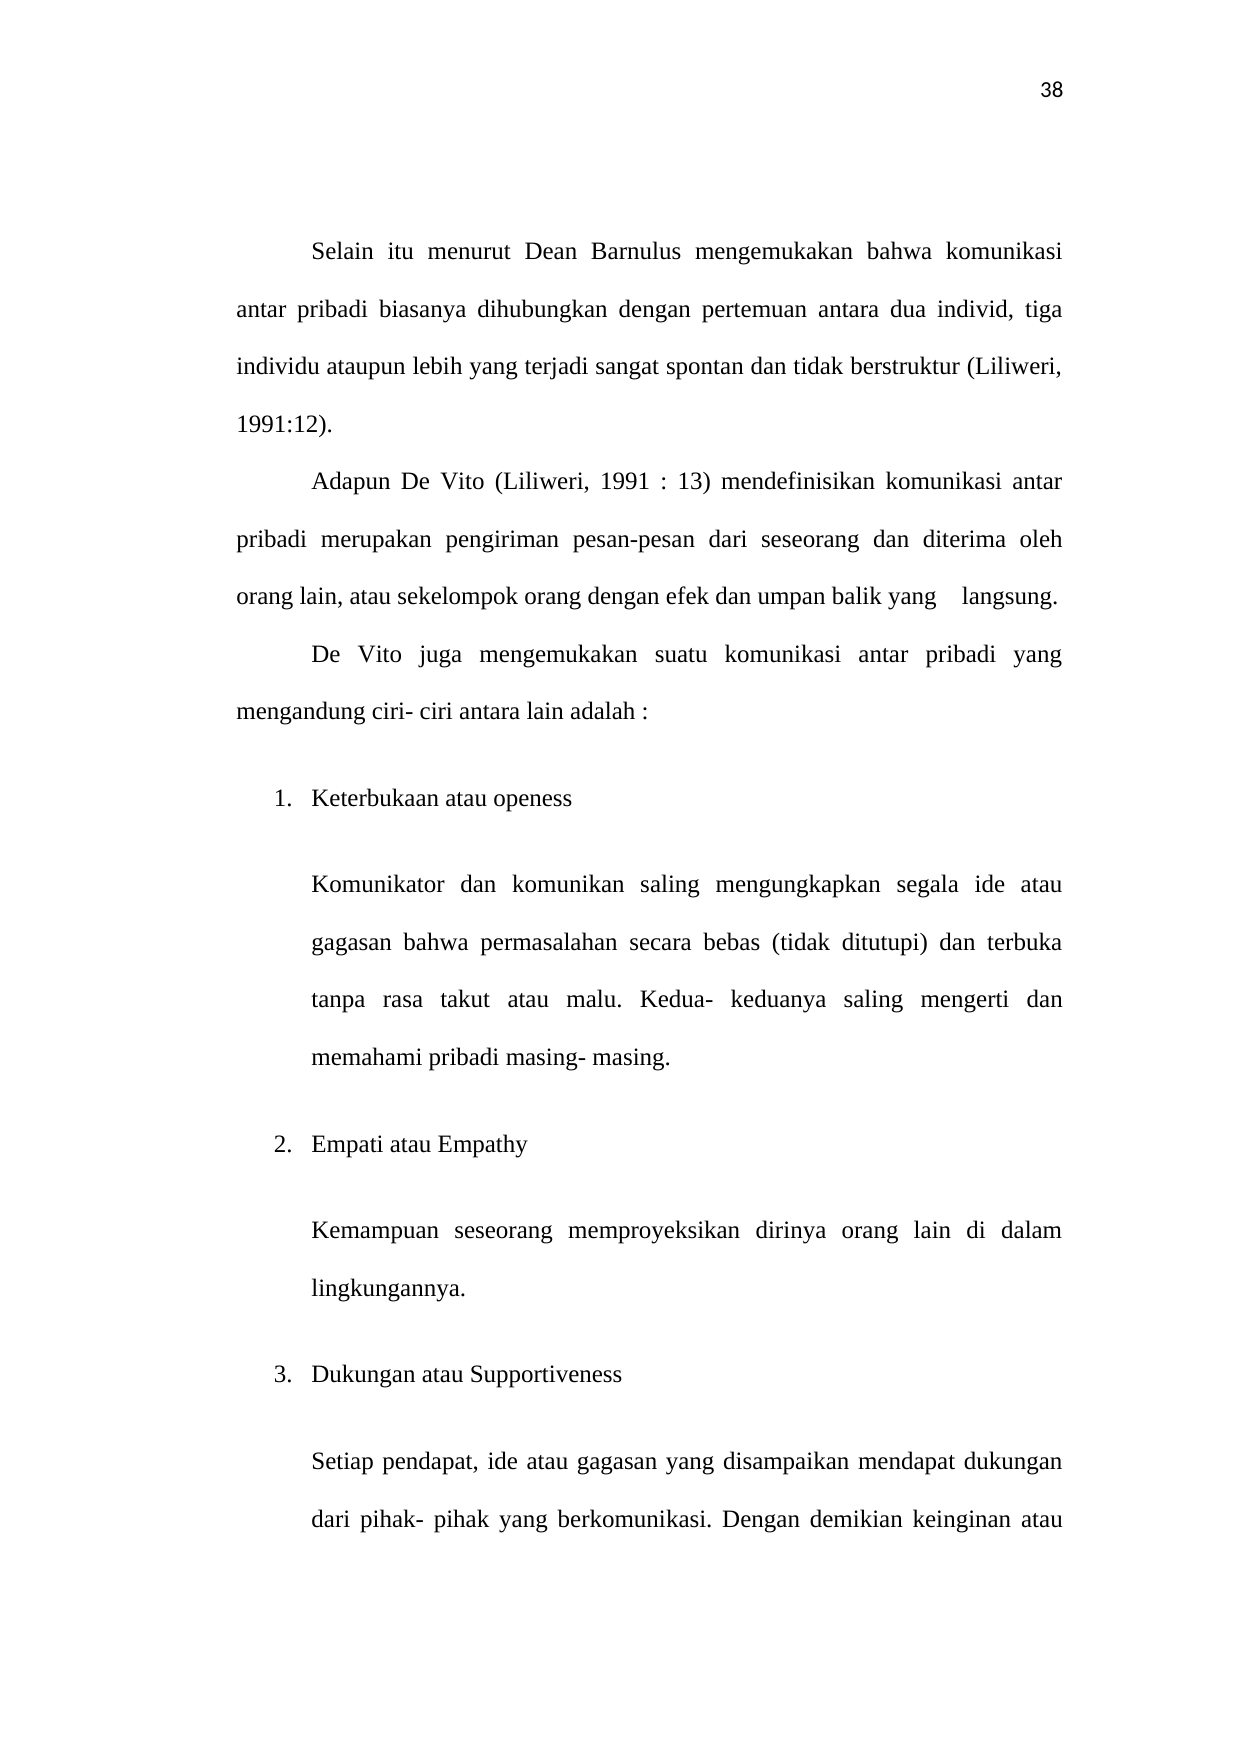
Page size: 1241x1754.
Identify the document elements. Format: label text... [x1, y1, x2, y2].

text Selain itu menurut Dean Barnulus mengemukakan bahwa komunikasi antar pribadi biasanya dihubungkan dengan pertemuan antara dua individ, tiga individu ataupun lebih yang terjadi sangat spontan dan tidak berstruktur (Liliweri, 1991:12). [236, 236, 1063, 437]
list Keterbukaan atau openess [274, 783, 1063, 812]
list Dukungan atau Supportiveness [274, 1359, 1063, 1388]
text Komunikator dan komunikan saling mengungkapkan segala ide atau gagasan bahwa permasalahan secara bebas (tidak ditutupi) dan terbuka tanpa rasa takut atau malu. Kedua- keduanya saling mengerti dan memahami pribadi masing- masing. [311, 869, 1063, 1071]
text De Vito juga mengemukakan suatu komunikasi antar pribadi yang mengandung ciri- ciri antara lain adalah : [236, 639, 1063, 725]
text Kemampuan seseorang memproyeksikan dirinya orang lain di dalam lingkungannya. [311, 1215, 1063, 1302]
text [311, 1446, 1063, 1532]
list Empati atau Empathy [274, 1129, 1063, 1157]
text Adapun De Vito (Liliweri, 1991 : 13) mendefinisikan komunikasi antar pribadi merupakan pengiriman pesan-pesan dari seseorang dan diterima oleh orang lain, atau sekelompok orang dengan efek dan umpan balik yang langsung. [236, 466, 1063, 610]
